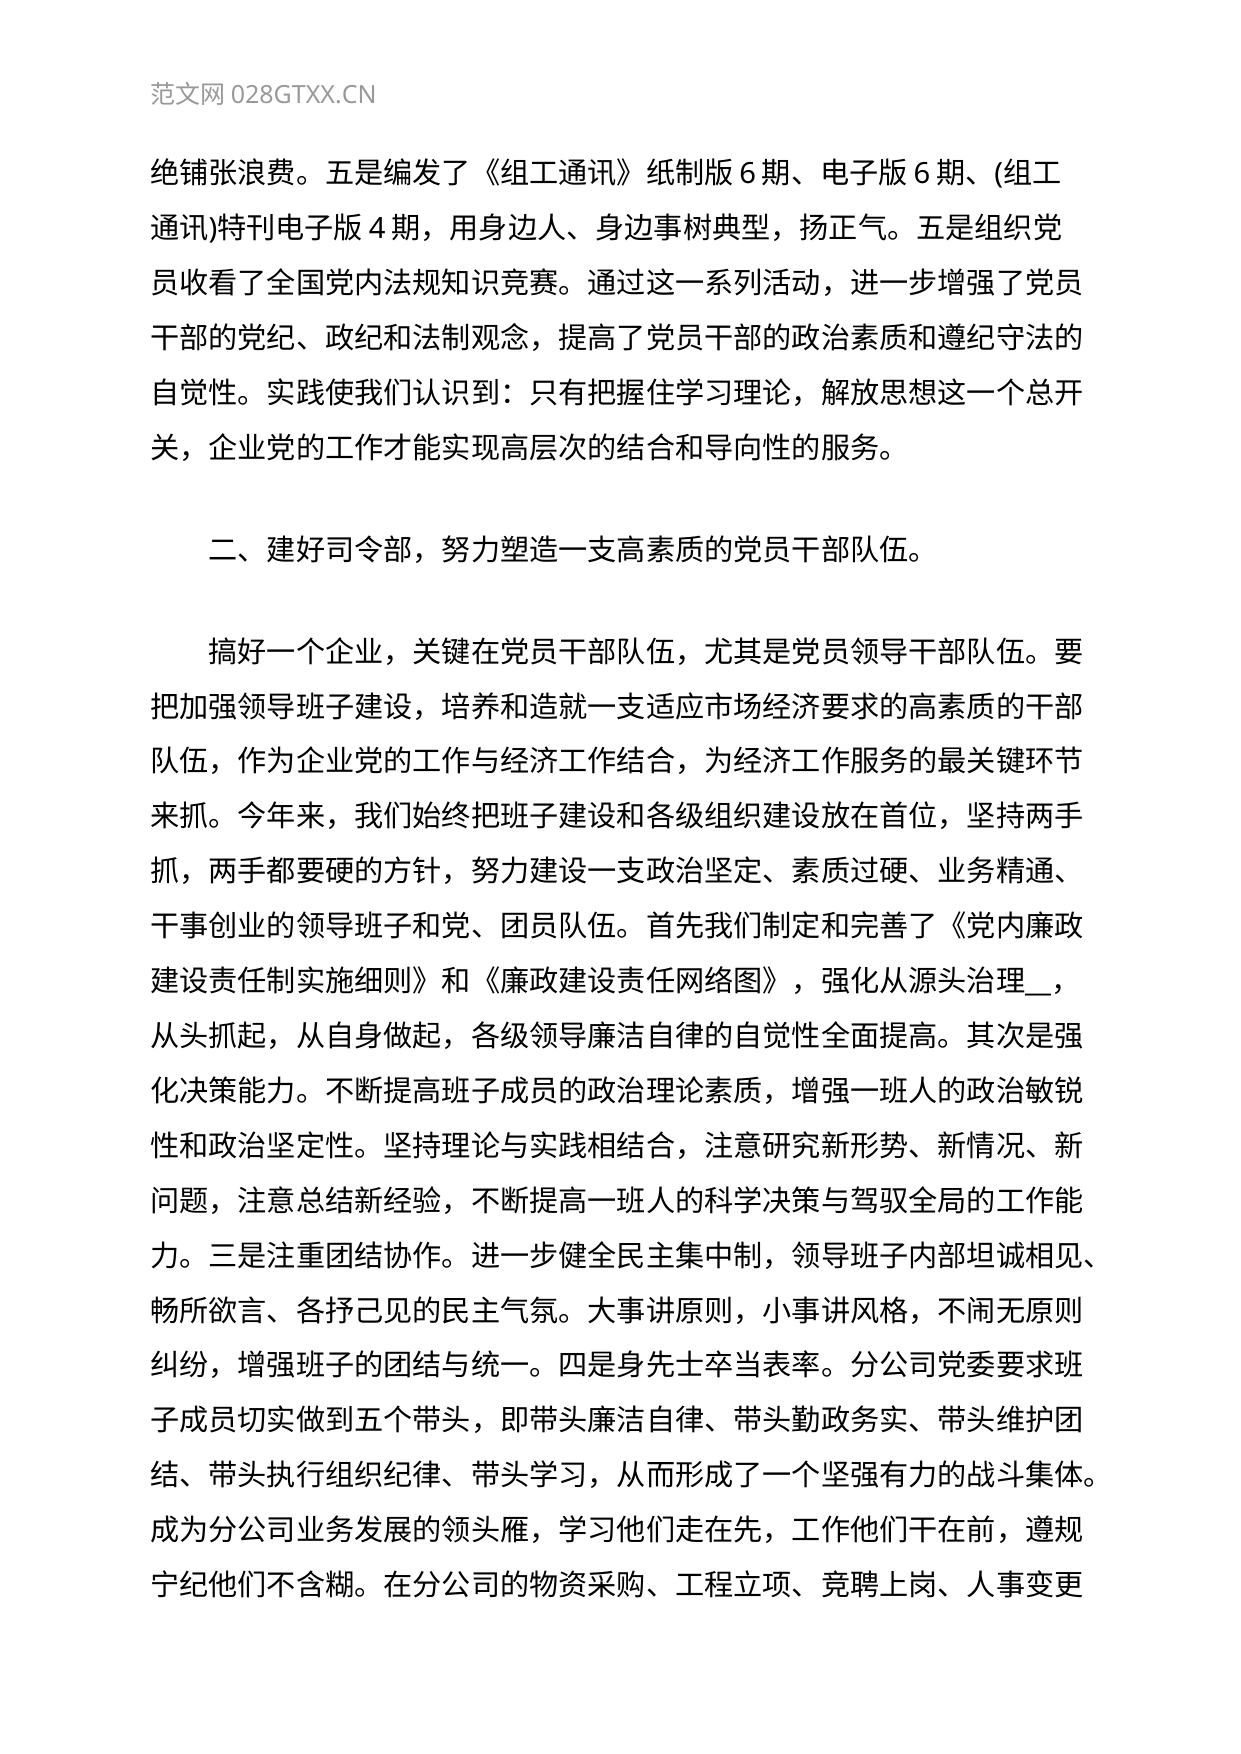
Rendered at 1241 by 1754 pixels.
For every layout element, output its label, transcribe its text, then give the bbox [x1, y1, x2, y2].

text 二、建好司令部，努力塑造一支高素质的党员干部队伍。 [150, 526, 1090, 569]
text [150, 150, 1090, 467]
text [150, 628, 1090, 1604]
